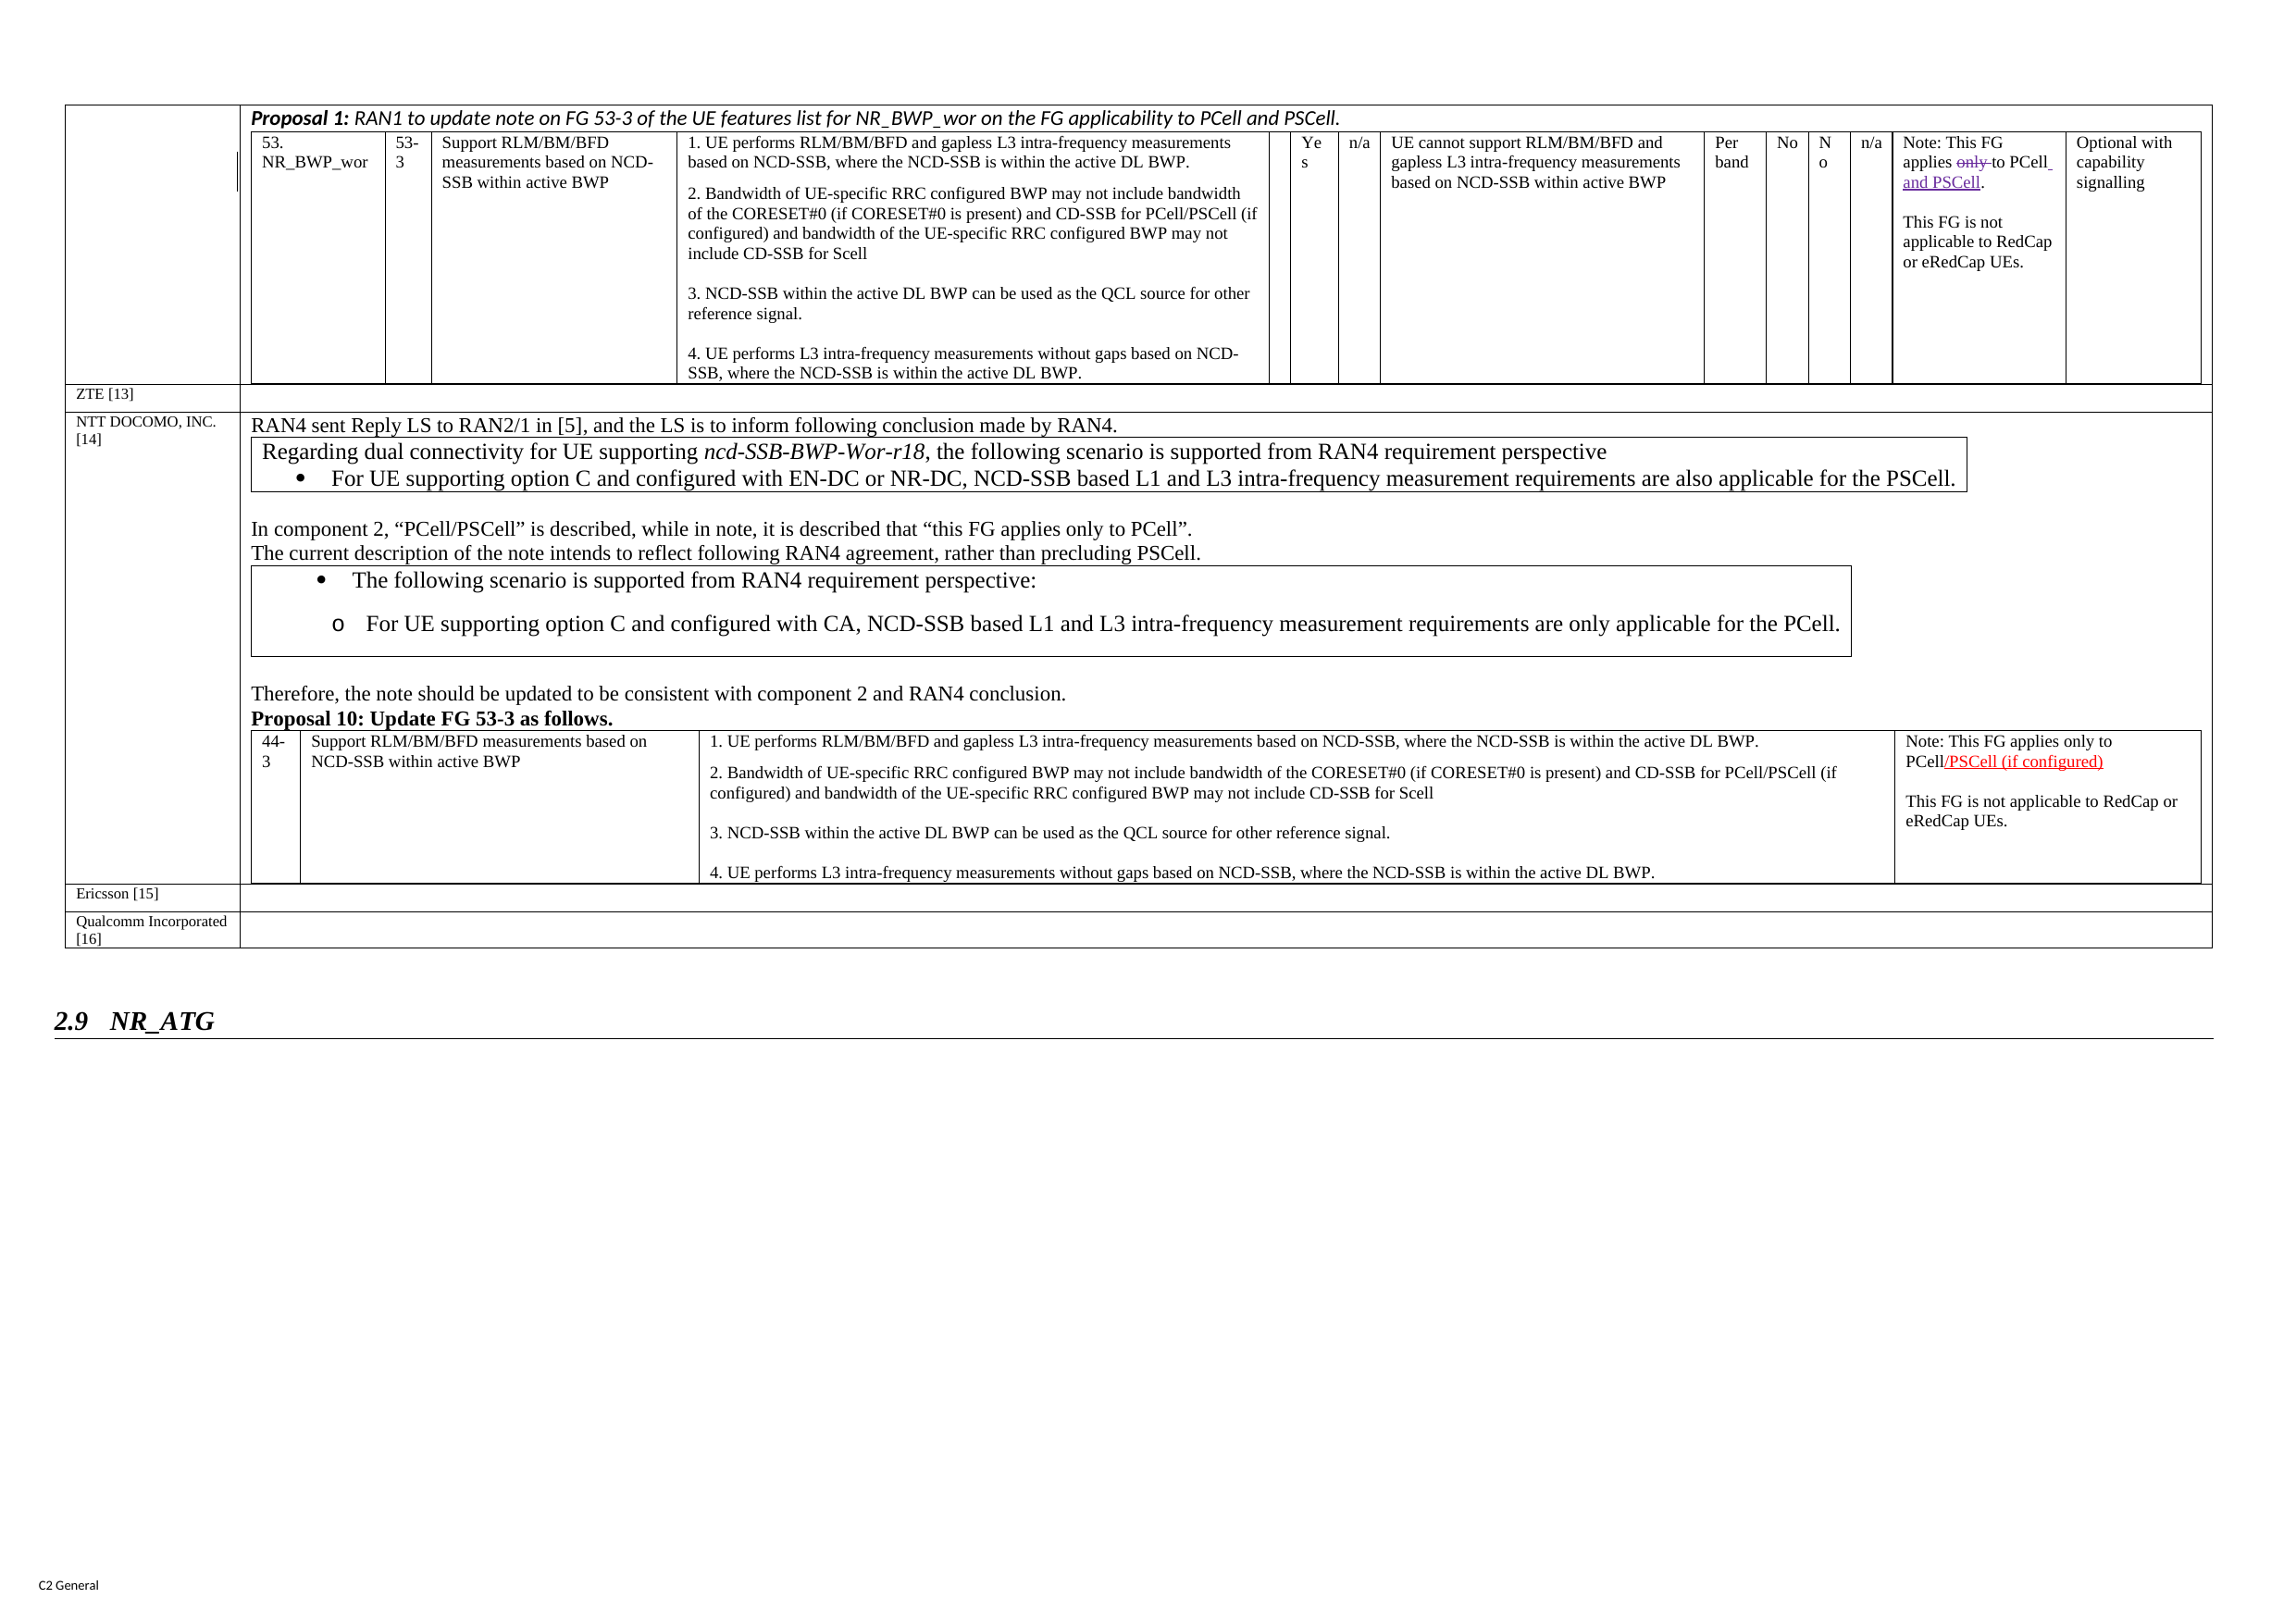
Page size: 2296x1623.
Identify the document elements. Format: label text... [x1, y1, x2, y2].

subtitle NR_ATG [54, 1005, 2214, 1039]
table_cell [241, 912, 2212, 948]
table_cell Vodafone [12] [66, 105, 240, 384]
table_cell NTT DOCOMO, INC. [14] [66, 413, 240, 884]
table_cell [241, 385, 2212, 412]
table_cell [241, 885, 2212, 911]
table_cell RAN4 sent Reply LS to RAN2/1 in [5], and the LS is to inform following conclusion made by RAN4. In component 2, “PCell/PSCell” is described, while in note, it is described that “this FG applies only to PCell”. The current description of the note intends to reflect following RAN4 agreement, rather than precluding PSCell. Therefore, the note should be updated to be consistent with component 2 and RAN4 conclusion. Proposal 10: Update FG 53-3 as follows. [241, 413, 2212, 884]
table_cell ZTE [13] [66, 385, 240, 412]
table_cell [241, 105, 2212, 384]
table_cell Qualcomm Incorporated [16] [66, 912, 240, 948]
table_cell Ericsson [15] [66, 885, 240, 911]
